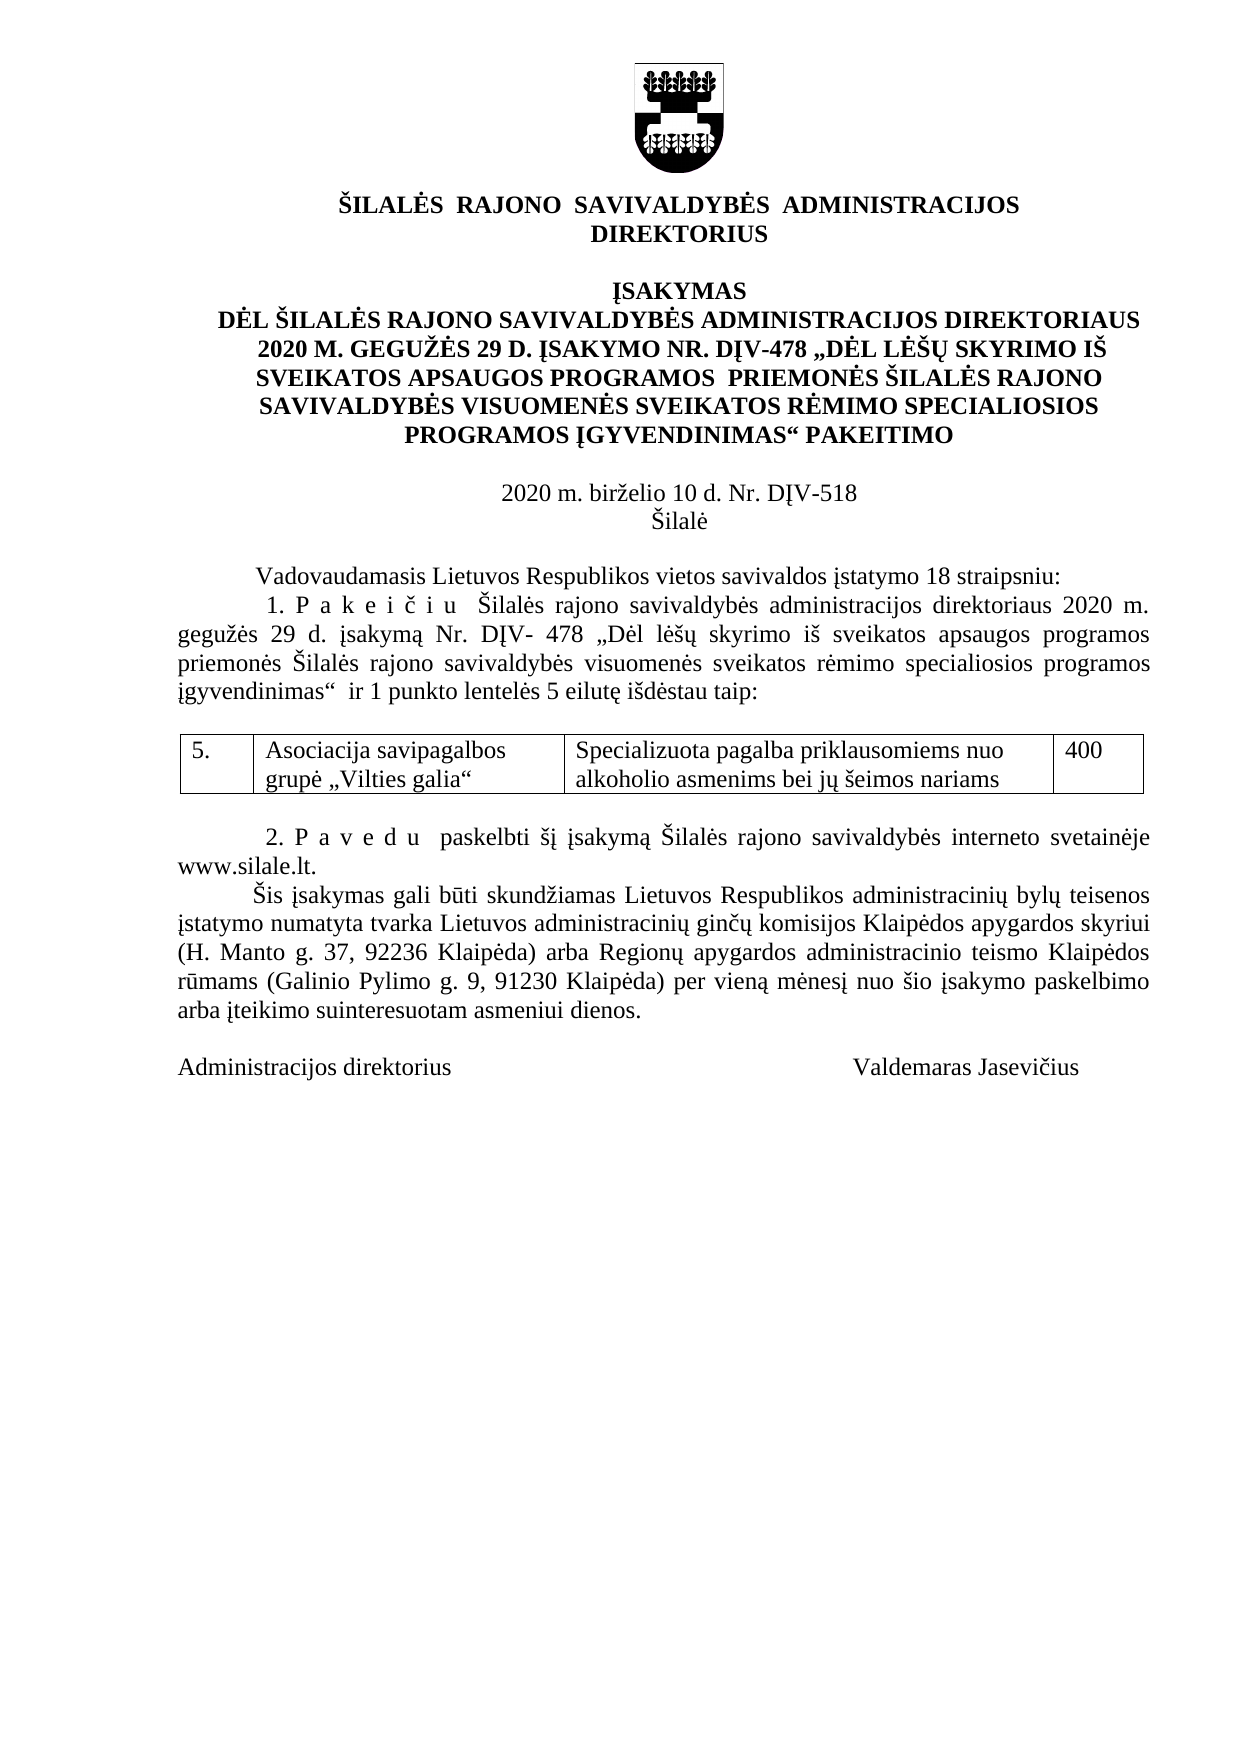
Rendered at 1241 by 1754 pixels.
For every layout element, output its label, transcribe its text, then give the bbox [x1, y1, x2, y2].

table_header Asociacija savipagalbos grupė „Vilties galia“ [254, 735, 564, 792]
text Šilalė [177, 506, 1181, 535]
text 2. P a v e d u paskelbti šį įsakymą Šilalės rajono savivaldybės interneto svetainėje www.silale.lt. [177, 822, 1151, 880]
text Vadovaudamasis Lietuvos Respublikos vietos savivaldos įstatymo 18 straipsniu: [177, 561, 1151, 590]
title 2020 M. GEGUŽĖS 29 D. ĮSAKYMO NR. DĮV-478 „DĖL LĖŠŲ SKYRIMO IŠ SVEIKATOS APSAUGOS PROGRAMOS PRIEMONĖS ŠILALĖS RAJONO SAVIVALDYBĖS VISUOMENĖS SVEIKATOS RĖMIMO SPECIALIOSIOS PROGRAMOS ĮGYVENDINIMAS“ PAKEITIMO [177, 334, 1181, 449]
table_header 400 [1054, 735, 1143, 792]
table_header 5. [181, 735, 253, 792]
title DĖL ŠILALĖS RAJONO SAVIVALDYBĖS ADMINISTRACIJOS DIREKTORIAUS [177, 305, 1181, 334]
text Šis įsakymas gali būti skundžiamas Lietuvos Respublikos administracinių bylų teisenos įstatymo numatyta tvarka Lietuvos administracinių ginčų komisijos Klaipėdos apygardos skyriui (H. Manto g. 37, 92236 Klaipėda) arba Regionų apygardos administracinio teismo Klaipėdos rūmams (Galinio Pylimo g. 9, 91230 Klaipėda) per vieną mėnesį nuo šio įsakymo paskelbimo arba įteikimo suinteresuotam asmeniui dienos. [177, 880, 1151, 1023]
text 1. P a k e i č i u Šilalės rajono savivaldybės administracijos direktoriaus . gegužės 29 d. įsakymą Nr. DĮV- 478 „Dėl lėšų skyrimo iš sveikatos apsaugos programos priemonės Šilalės rajono savivaldybės visuomenės sveikatos rėmimo specialiosios programos įgyvendinimas“ ir 1 punkto lentelės 5 eilutę išdėstau taip: [177, 590, 1151, 705]
table_header Specializuota pagalba priklausomiems nuo alkoholio asmenims bei jų šeimos nariams [565, 735, 1053, 792]
text . birželio 10 d. Nr. DĮV-518 [177, 478, 1181, 506]
picture [634, 63, 724, 173]
text Administracijos direktorius Valdemaras Jasevičius [177, 1052, 1151, 1081]
